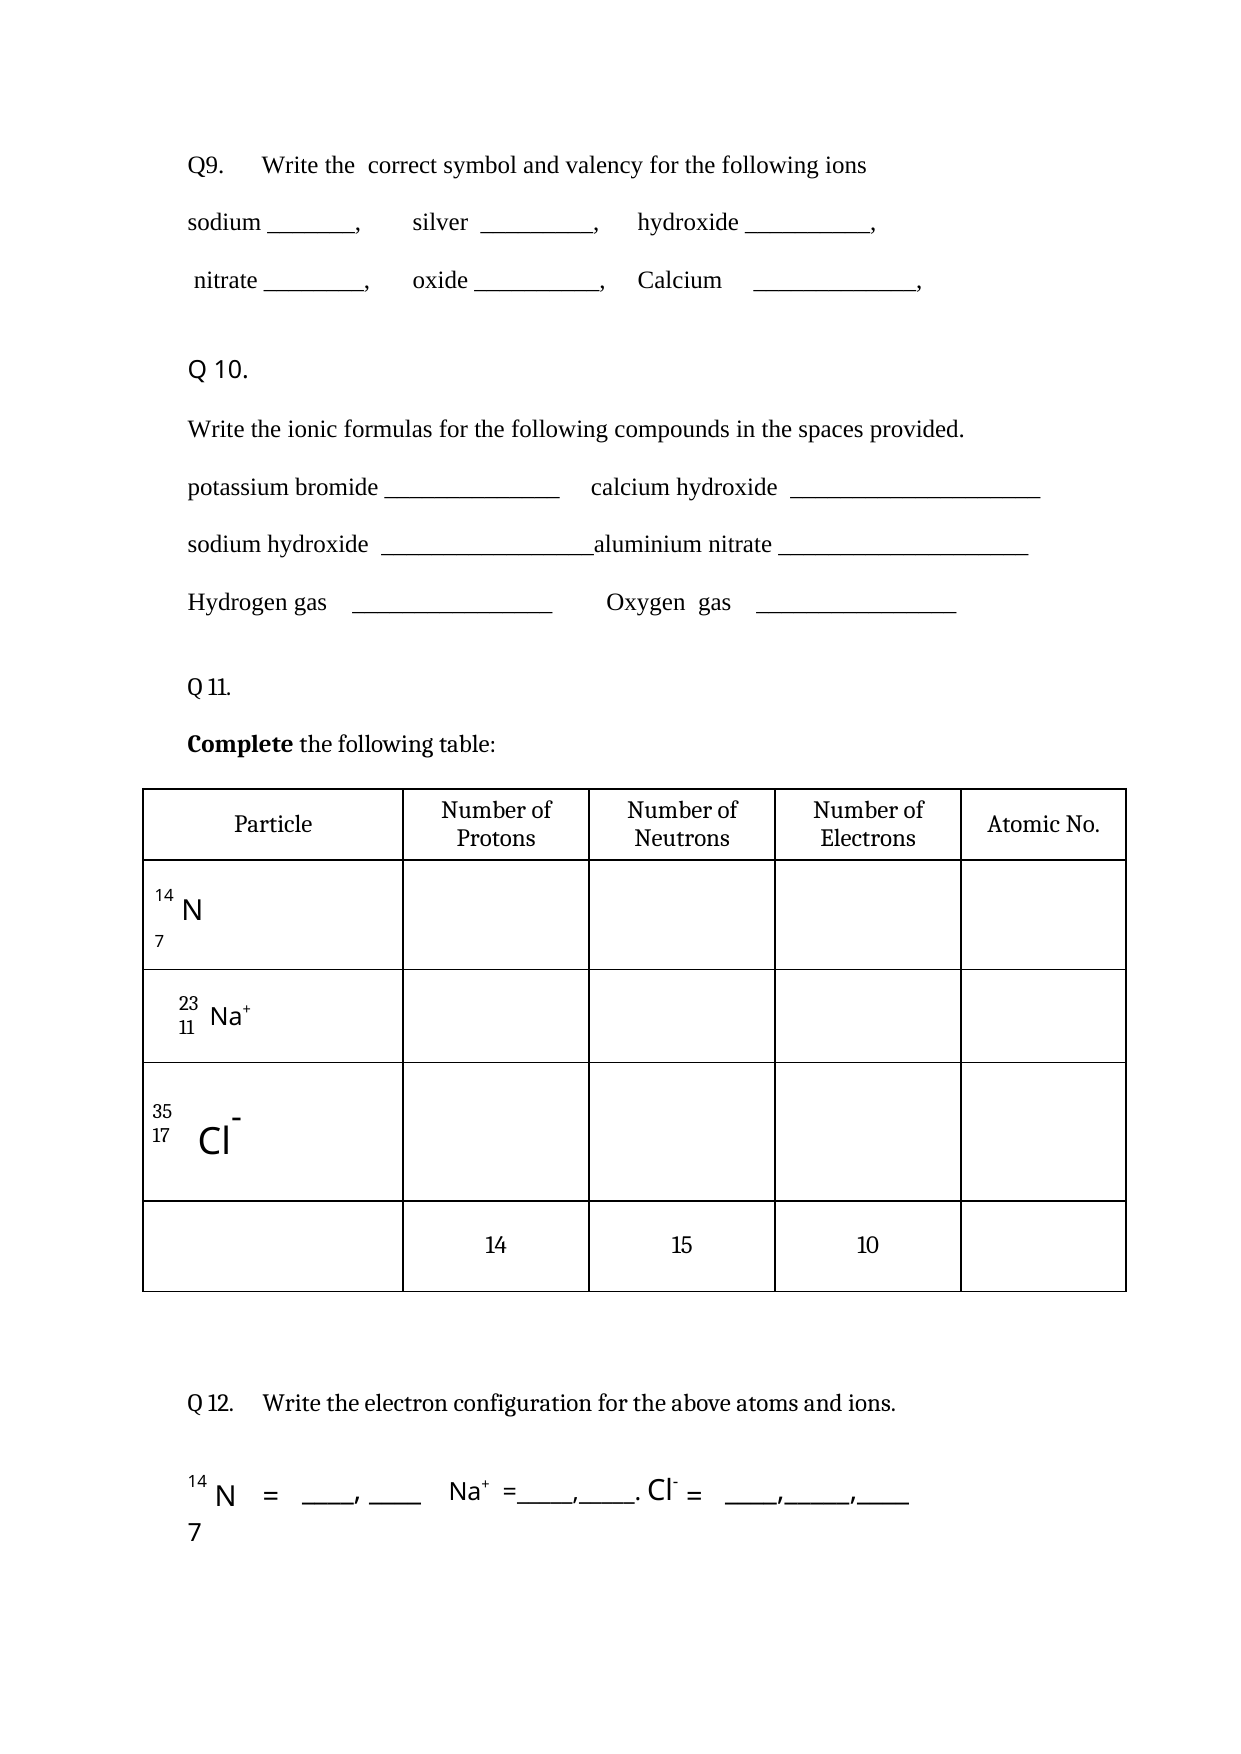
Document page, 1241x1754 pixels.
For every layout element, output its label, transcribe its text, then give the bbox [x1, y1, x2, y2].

table_cell [962, 1202, 1125, 1291]
table_cell Cl- [144, 1063, 402, 1200]
text nitrate ________, oxide __________, Calcium _____________, [187, 265, 1053, 294]
table_cell [776, 861, 960, 969]
text sodium _______, silver _________, hydroxide __________, [187, 207, 1053, 236]
table_cell [776, 970, 960, 1062]
text Q 11. [187, 673, 1053, 702]
table_cell 14 [404, 1202, 588, 1291]
table_header Atomic No. [962, 790, 1125, 859]
table_cell [776, 1063, 960, 1200]
table_cell 10 [776, 1202, 960, 1291]
table_cell Na+ [144, 970, 402, 1062]
text sodium hydroxide _________________aluminium nitrate ____________________ [187, 529, 1053, 558]
table_cell [404, 861, 588, 969]
table_header Number of Neutrons [590, 790, 774, 859]
table_cell [590, 1063, 774, 1200]
text potassium bromide ______________ calcium hydroxide ____________________ [187, 472, 1053, 500]
table_cell [590, 970, 774, 1062]
table_header Particle [144, 790, 402, 859]
table_cell [404, 1063, 588, 1200]
text Q 10. [187, 351, 1053, 385]
text Write the ionic formulas for the following compounds in the spaces provided. [187, 414, 1053, 443]
table_header Number of Protons [404, 790, 588, 859]
text Q 12. Write the electron configuration for the above atoms and ions. [187, 1389, 1053, 1418]
table_cell [962, 861, 1125, 969]
table_cell [962, 1063, 1125, 1200]
table_header Number of Electrons [776, 790, 960, 859]
table_cell 15 [590, 1202, 774, 1291]
text 7 [187, 1515, 1053, 1549]
text Q9. Write the correct symbol and valency for the following ions [187, 150, 1053, 179]
text Complete the following table: [187, 730, 1053, 759]
table_cell [962, 970, 1125, 1062]
table_cell [144, 1202, 402, 1291]
table_cell [404, 970, 588, 1062]
text Hydrogen gas ________________ Oxygen gas ________________ [187, 587, 1053, 615]
table_cell [590, 861, 774, 969]
table_cell 14 N 7 [144, 861, 402, 969]
text 14 N = ____, ____ Na+ =_____,_____. Cl- = ____,_____,____ [187, 1447, 1053, 1515]
